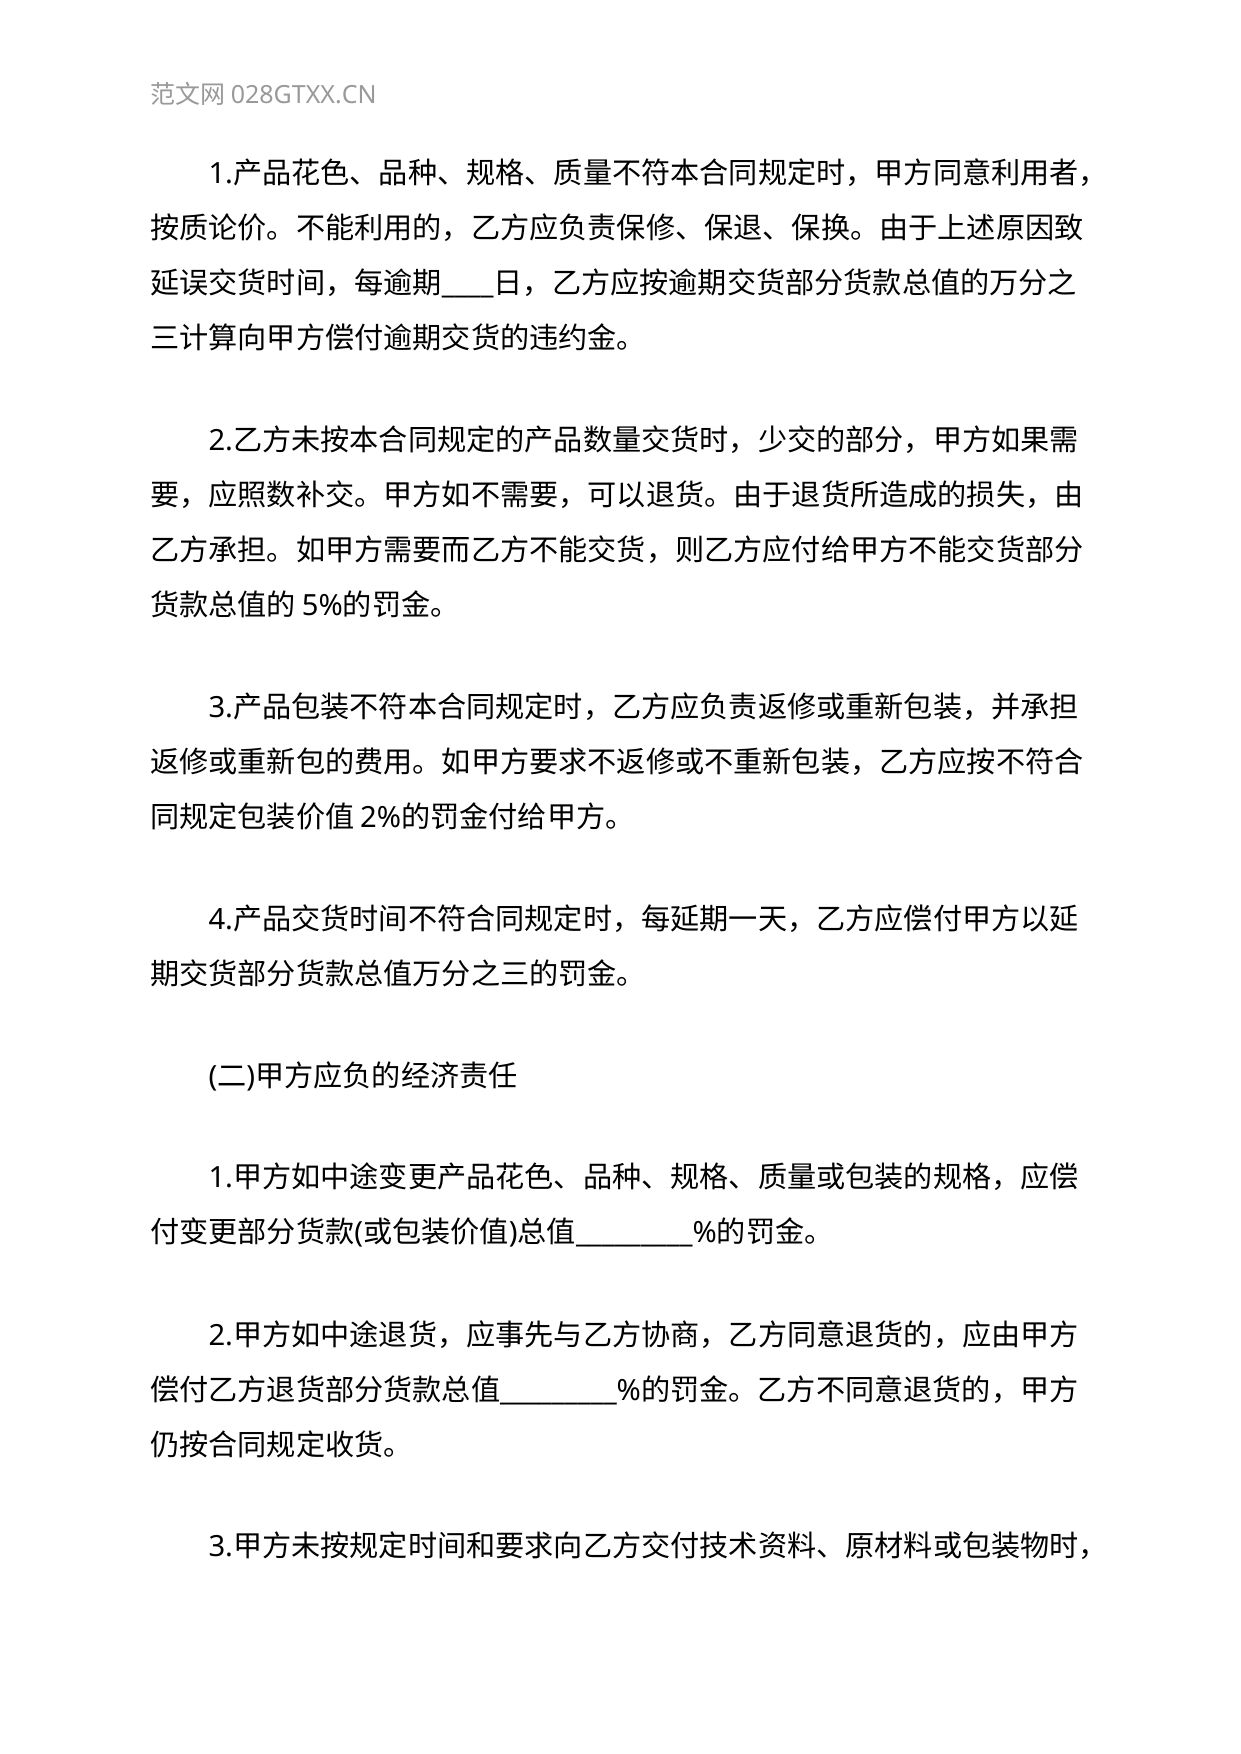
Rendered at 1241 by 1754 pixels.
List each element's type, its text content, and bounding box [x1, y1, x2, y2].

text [150, 1523, 1090, 1565]
text 2.甲方如中途退货，应事先与乙方协商，乙方同意退货的，应由甲方偿付乙方退货部分货款总值_________%的罚金。乙方不同意退货的，甲方仍按合同规定收货。 [150, 1311, 1090, 1463]
text (二)甲方应负的经济责任 [150, 1052, 1090, 1094]
text 4.产品交货时间不符合同规定时，每延期一天，乙方应偿付甲方以延期交货部分货款总值万分之三的罚金。 [150, 895, 1090, 993]
text 3.产品包装不符本合同规定时，乙方应负责返修或重新包装，并承担返修或重新包的费用。如甲方要求不返修或不重新包装，乙方应按不符合同规定包装价值2%的罚金付给甲方。 [150, 683, 1090, 836]
text 1.产品花色、品种、规格、质量不符本合同规定时，甲方同意利用者，按质论价。不能利用的，乙方应负责保修、保退、保换。由于上述原因致延误交货时间，每逾期____日，乙方应按逾期交货部分货款总值的万分之三计算向甲方偿付逾期交货的违约金。 [150, 150, 1090, 357]
text 2.乙方未按本合同规定的产品数量交货时，少交的部分，甲方如果需要，应照数补交。甲方如不需要，可以退货。由于退货所造成的损失，由乙方承担。如甲方需要而乙方不能交货，则乙方应付给甲方不能交货部分货款总值的5%的罚金。 [150, 417, 1090, 624]
text 1.甲方如中途变更产品花色、品种、规格、质量或包装的规格，应偿付变更部分货款(或包装价值)总值_________%的罚金。 [150, 1154, 1090, 1251]
